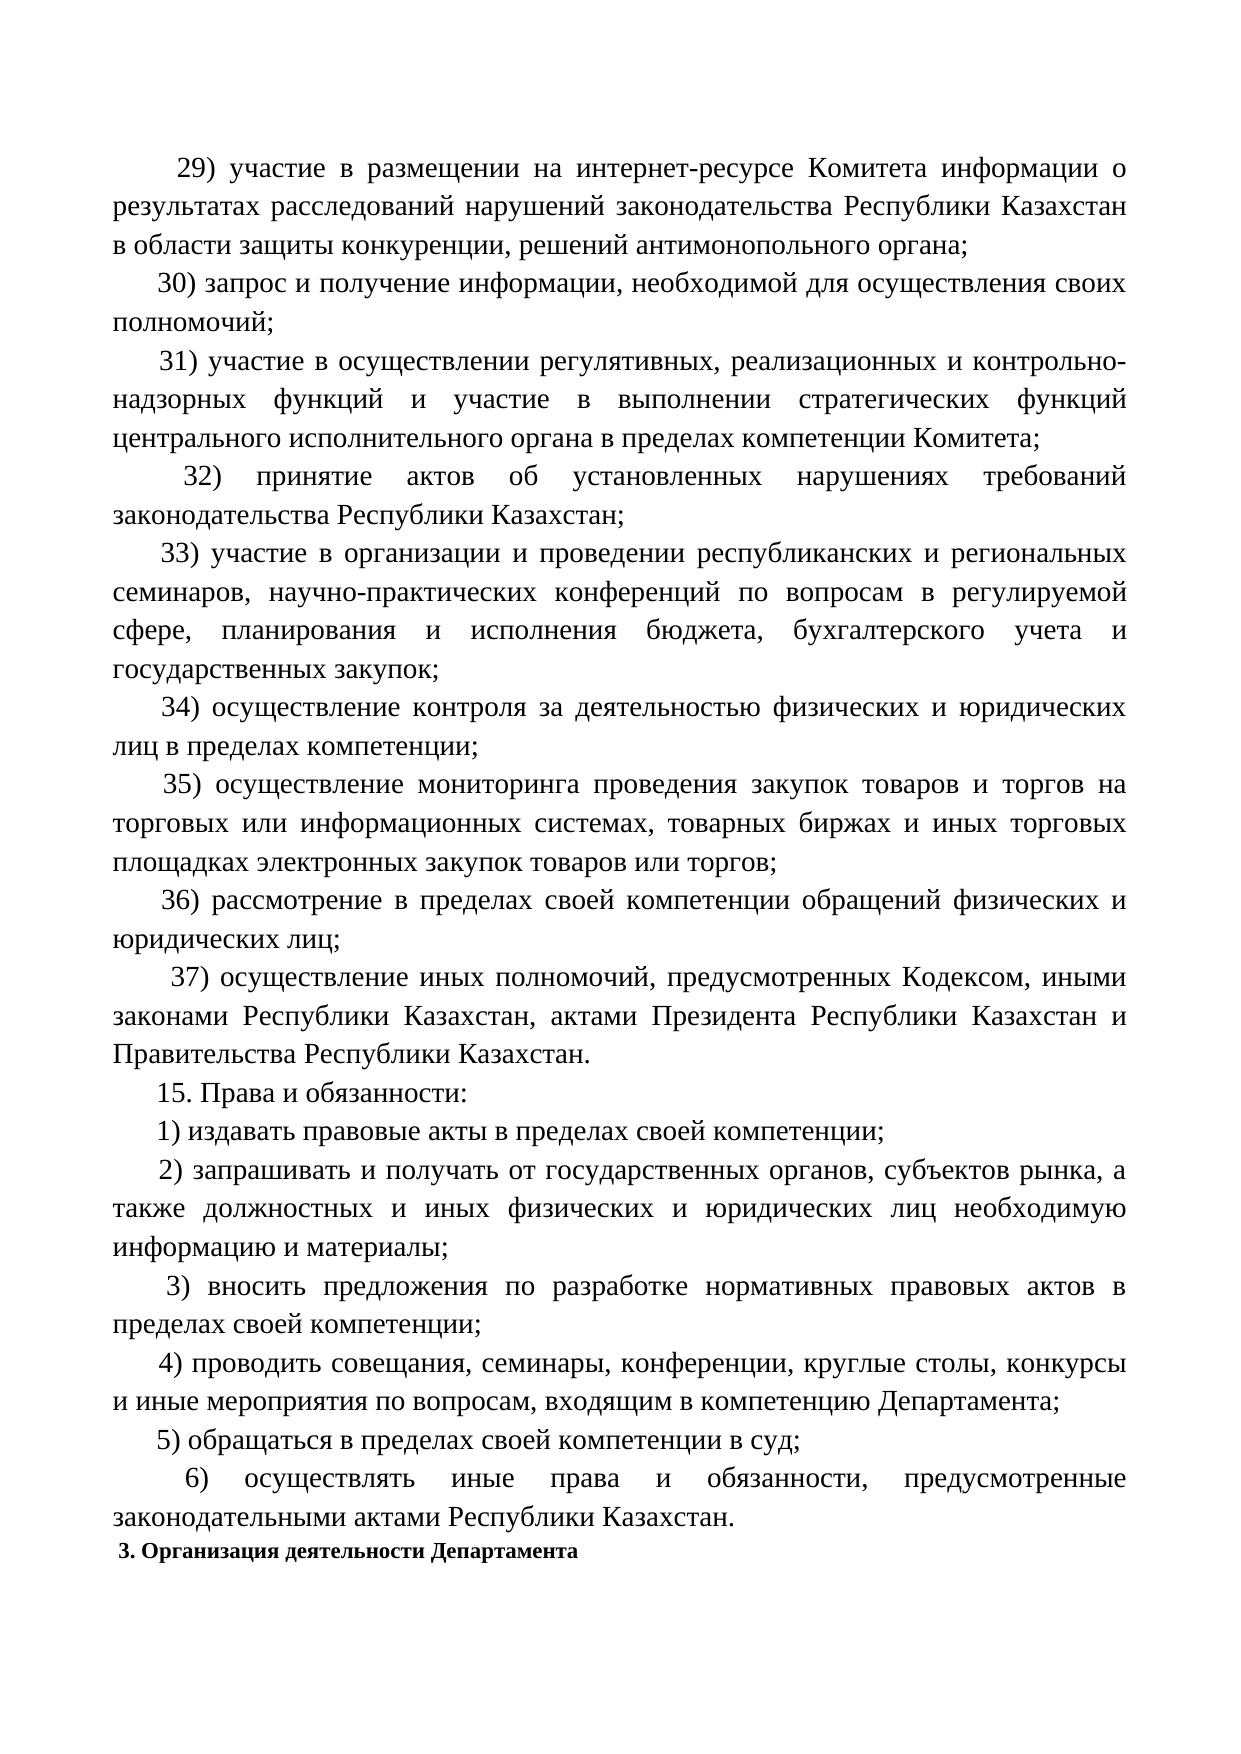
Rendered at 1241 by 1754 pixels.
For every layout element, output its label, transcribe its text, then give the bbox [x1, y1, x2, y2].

text 33) участие в организации и проведении республиканских и региональных семинаров, научно-практических конференций по вопросам в регулируемой сфере, планирования и исполнения бюджета, бухгалтерского учета и государственных закупок; [112, 535, 1128, 684]
text 31) участие в осуществлении регулятивных, реализационных и контрольно-надзорных функций и участие в выполнении стратегических функций центрального исполнительного органа в пределах компетенции Комитета; [112, 343, 1128, 453]
text 4) проводить совещания, семинары, конференции, круглые столы, конкурсы и иные мероприятия по вопросам, входящим в компетенцию Департамента; [112, 1345, 1128, 1417]
text 15. Права и обязанности: [112, 1075, 1128, 1108]
text 5) обращаться в пределах своей компетенции в суд; [112, 1422, 1128, 1455]
text 3) вносить предложения по разработке нормативных правовых актов в пределах своей компетенции; [112, 1268, 1128, 1340]
text 3. Организация деятельности Департамента [112, 1537, 1128, 1564]
text 1) издавать правовые акты в пределах своей компетенции; [112, 1113, 1128, 1147]
text 6) осуществлять иные права и обязанности, предусмотренные законодательными актами Республики Казахстан. [112, 1460, 1128, 1532]
text 36) рассмотрение в пределах своей компетенции обращений физических и юридических лиц; [112, 882, 1128, 954]
text 37) осуществление иных полномочий, предусмотренных Кодексом, иными законами Республики Казахстан, актами Президента Республики Казахстан и Правительства Республики Казахстан. [112, 959, 1128, 1070]
text 30) запрос и получение информации, необходимой для осуществления своих полномочий; [112, 266, 1128, 338]
text 32) принятие актов об установленных нарушениях требований законодательства Республики Казахстан; [112, 458, 1128, 530]
text 2) запрашивать и получать от государственных органов, субъектов рынка, а также должностных и иных физических и юридических лиц необходимую информацию и материалы; [112, 1152, 1128, 1263]
text 35) осуществление мониторинга проведения закупок товаров и торгов на торговых или информационных системах, товарных биржах и иных торговых площадках электронных закупок товаров или торгов; [112, 767, 1128, 877]
text 34) осуществление контроля за деятельностью физических и юридических лиц в пределах компетенции; [112, 689, 1128, 762]
text 29) участие в размещении на интернет-ресурсе Комитета информации о результатах расследований нарушений законодательства Республики Казахстан в области защиты конкуренции, решений антимонопольного органа; [112, 150, 1128, 261]
